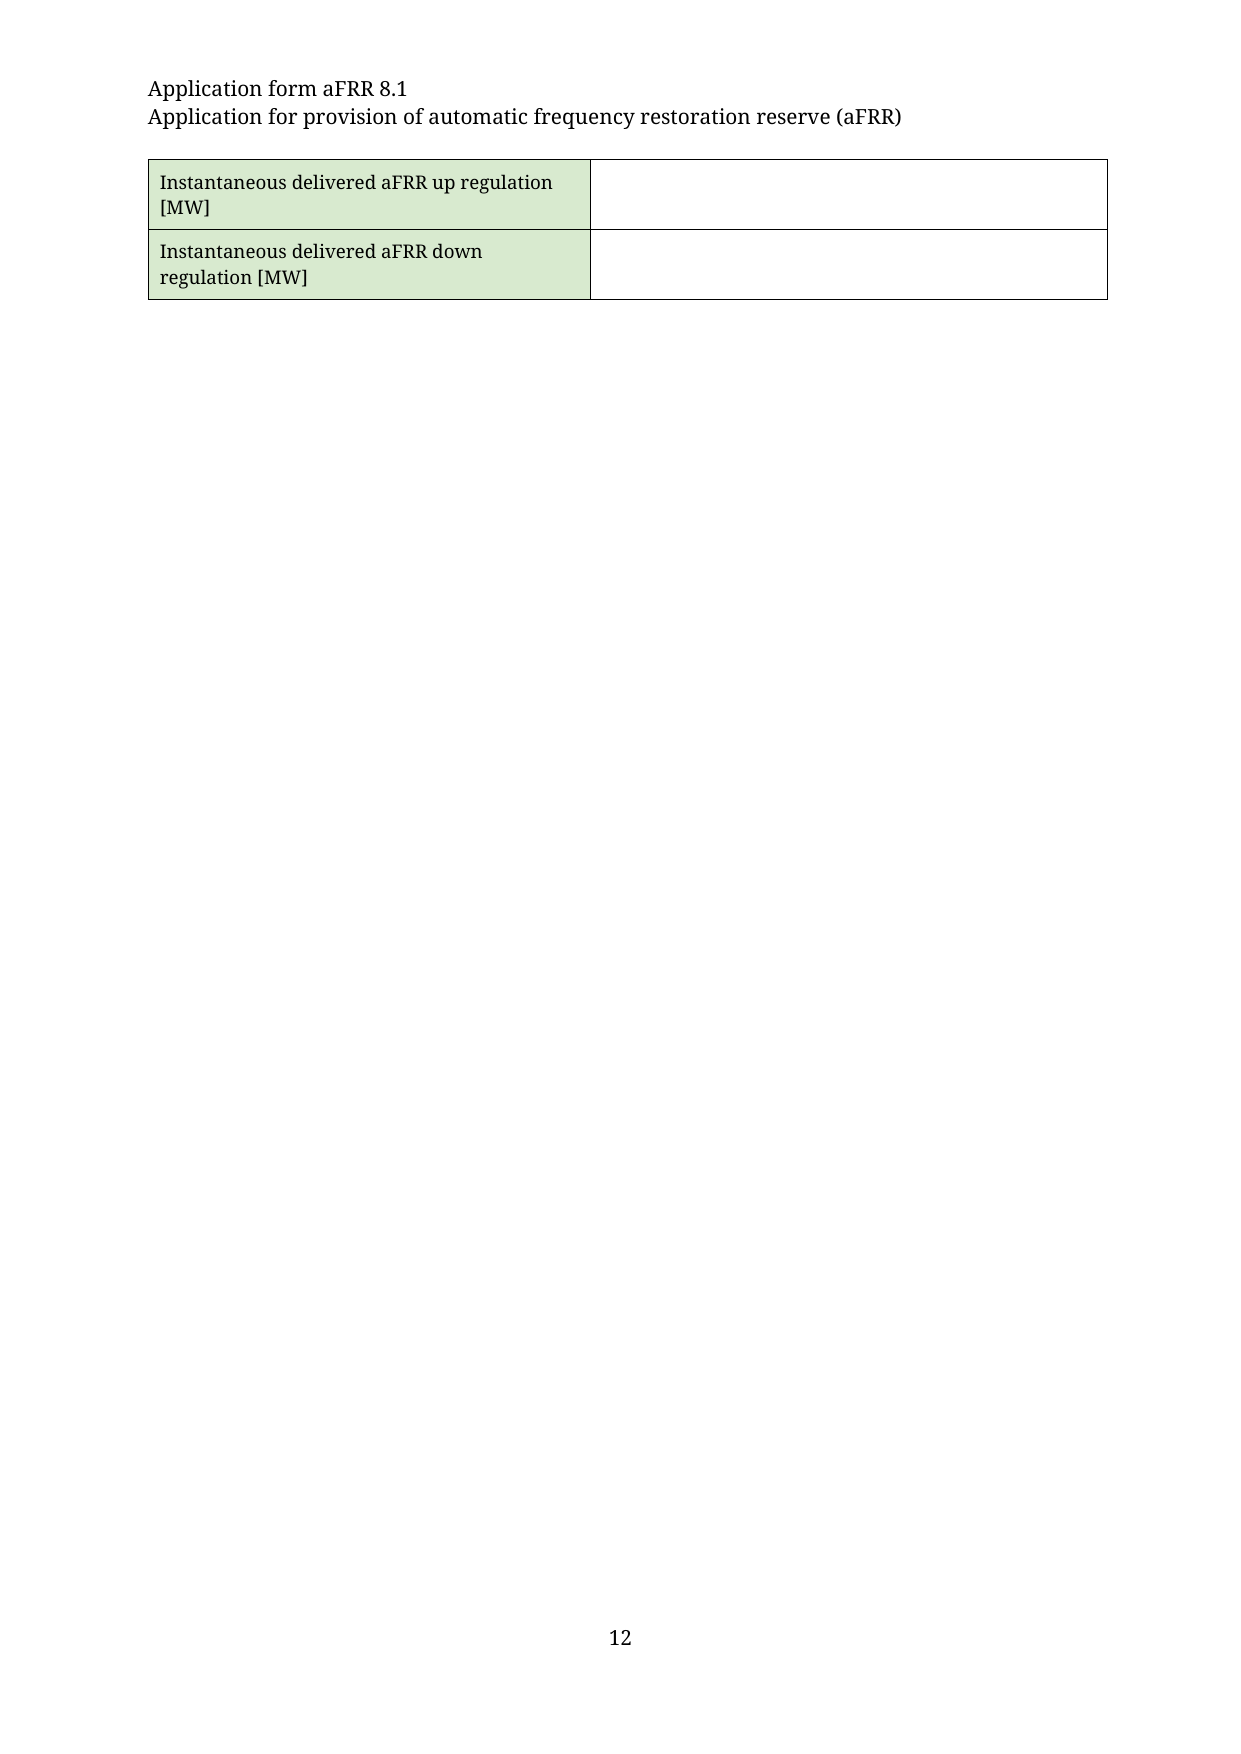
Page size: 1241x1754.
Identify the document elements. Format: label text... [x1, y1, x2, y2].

table_cell Instantaneous delivered aFRR up regulation [MW] [149, 160, 590, 229]
table_cell [591, 160, 1107, 229]
table_cell [591, 230, 1107, 299]
table_cell Instantaneous delivered aFRR down regulation [MW] [149, 230, 590, 299]
